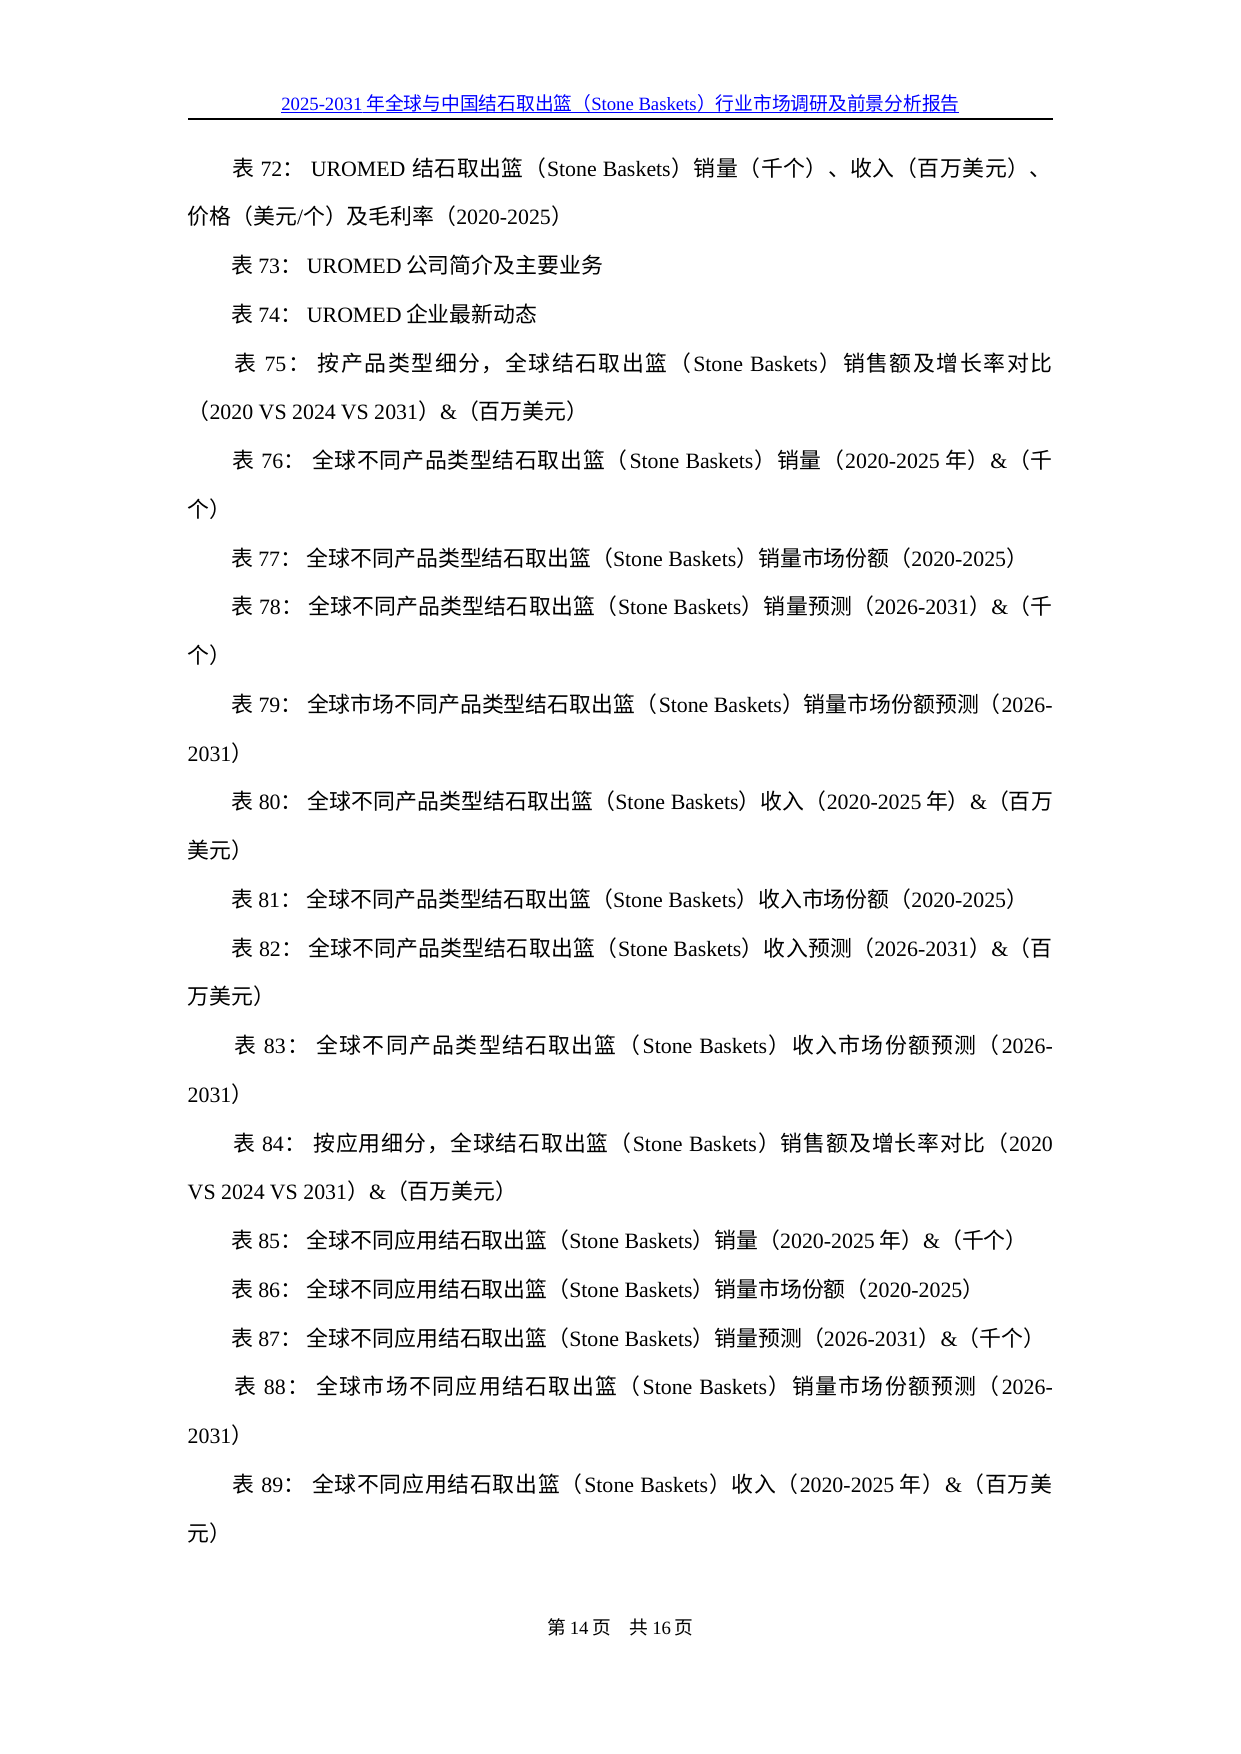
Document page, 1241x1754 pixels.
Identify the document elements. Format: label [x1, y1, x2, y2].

text [187, 150, 1053, 1548]
